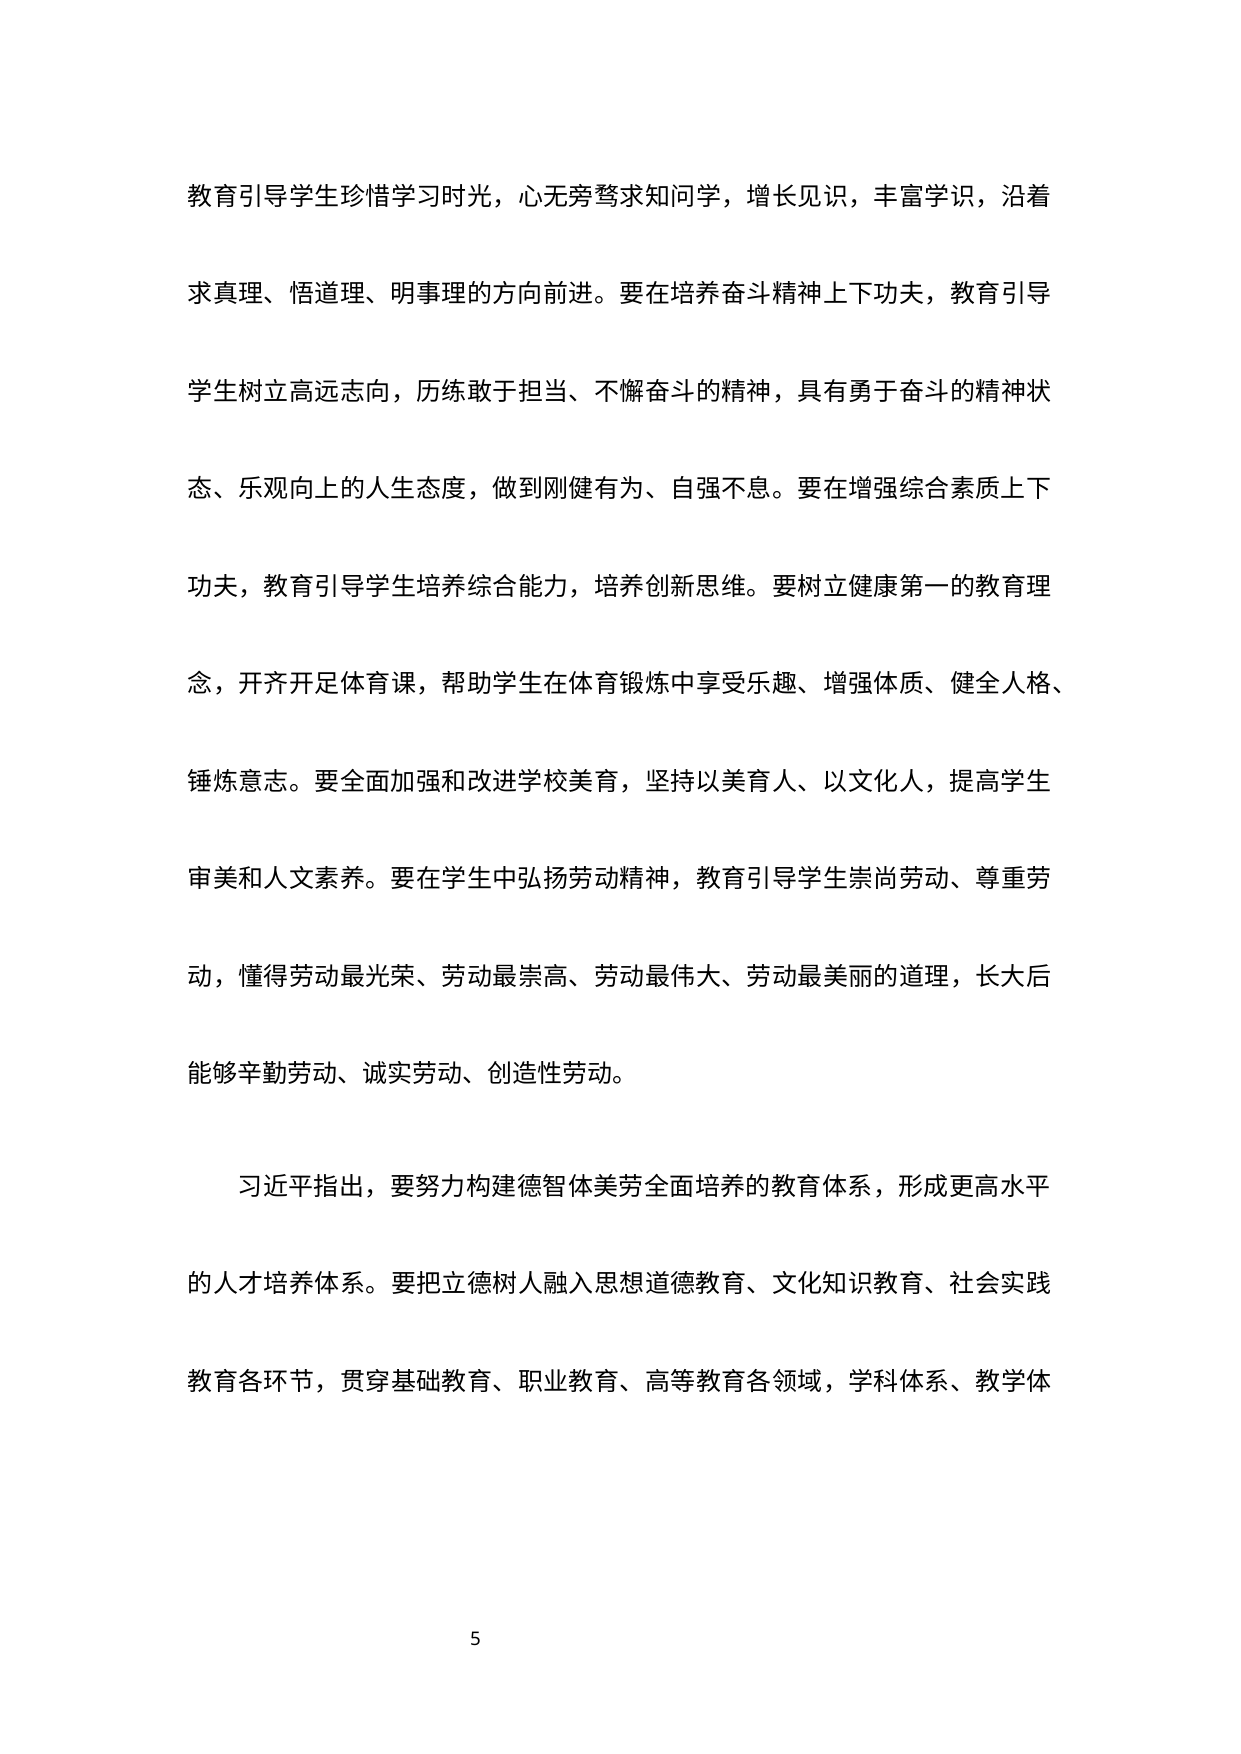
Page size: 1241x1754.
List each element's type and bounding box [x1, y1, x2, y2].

text [187, 1152, 1053, 1412]
text [187, 162, 1053, 1104]
